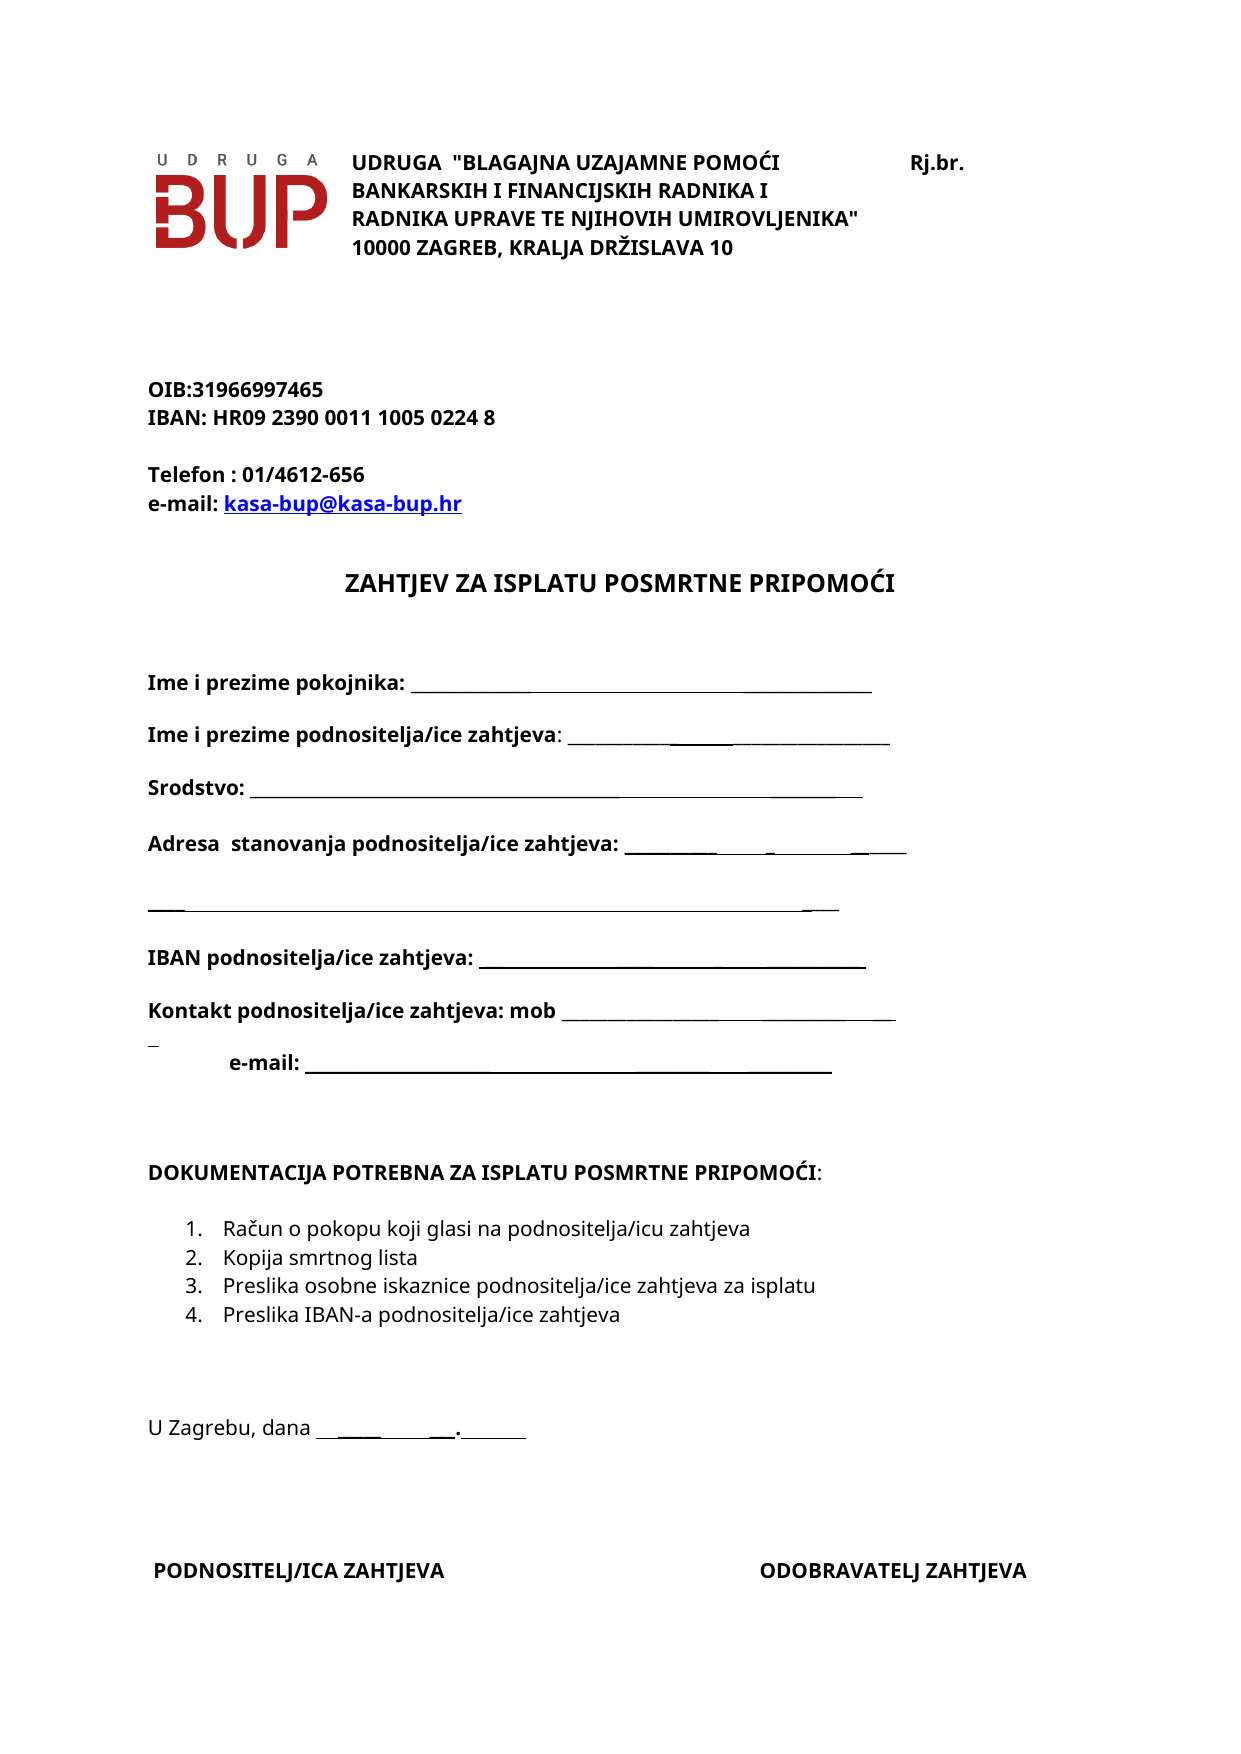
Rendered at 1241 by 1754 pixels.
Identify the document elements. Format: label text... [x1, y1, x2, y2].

text IBAN podnositelja/ice zahtjeva: __ ____ _ ___________ [148, 943, 1093, 972]
text e-mail: ____________________ ________ _________ [148, 1048, 1093, 1077]
text ZAHTJEV ZA ISPLATU POSMRTNE PRIPOMOĆI [148, 565, 1093, 599]
text Srodstvo: ________________________________________ _______ [148, 773, 1098, 801]
text OIB:31966997465 [148, 375, 1093, 403]
text Ime i prezime pokojnika: _____________ ______________ [148, 668, 1093, 696]
text Kontakt podnositelja/ice zahtjeva: mob _________________ _________ __ [148, 996, 1093, 1024]
text Ime i prezime podnositelja/ice zahtjeva: ____________ _________________ [148, 720, 1093, 748]
text 10000 ZAGREB, KRALJA DRŽISLAVA 10 [333, 233, 1093, 261]
picture [149, 109, 333, 292]
list Kopija smrtnog lista [185, 1243, 1093, 1271]
text e-mail: kasa-bup@kasa-bup.hr [148, 489, 1093, 517]
text ____ ____ [148, 886, 1093, 915]
text BANKARSKIH I FINANCIJSKIH RADNIKA I [333, 176, 1093, 204]
text UDRUGA "BLAGAJNA UZAJAMNE POMOĆI Rj.br. [333, 148, 1093, 176]
list Preslika IBAN-a podnositelja/ice zahtjeva [185, 1300, 1093, 1328]
text U Zagrebu, dana _____ ___. [148, 1413, 1093, 1442]
text Telefon : 01/4612-656 [148, 460, 1093, 489]
text IBAN: HR09 2390 0011 1005 0224 8 [148, 403, 1093, 432]
text PODNOSITELJ/ICA ZAHTJEVA ODOBRAVATELJ ZAHTJEVA [123, 1556, 1093, 1584]
list Račun o pokopu koji glasi na podnositelja/icu zahtjeva [185, 1214, 1093, 1243]
list Preslika osobne iskaznice podnositelja/ice zahtjeva za isplatu [185, 1271, 1093, 1300]
text RADNIKA UPRAVE TE NJIHOVIH UMIROVLJENIKA" [333, 204, 1093, 233]
text Adresa stanovanja podnositelja/ice zahtjeva: __________ _ ______ [148, 829, 1093, 858]
text DOKUMENTACIJA POTREBNA ZA ISPLATU POSMRTNE PRIPOMOĆI: [148, 1158, 1093, 1186]
